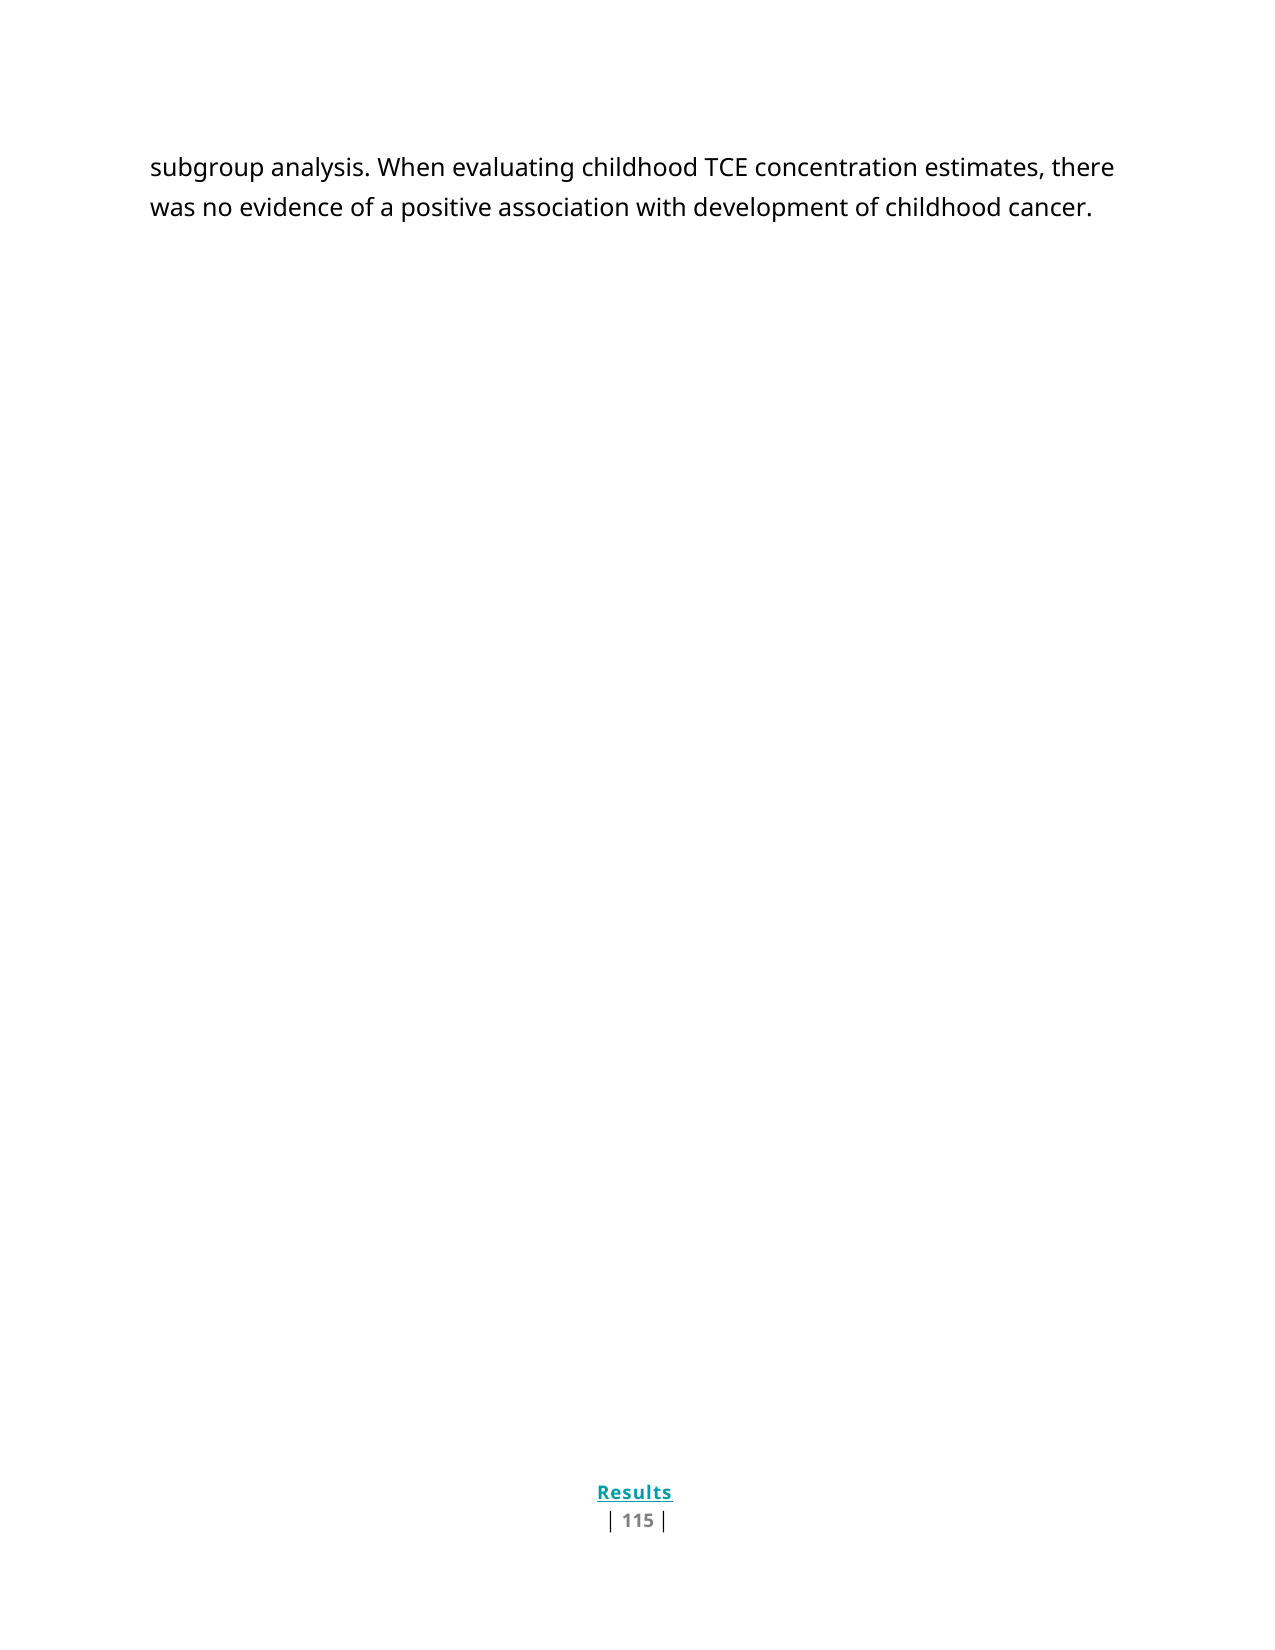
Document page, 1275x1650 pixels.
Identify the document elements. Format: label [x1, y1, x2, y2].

text [150, 150, 1125, 223]
